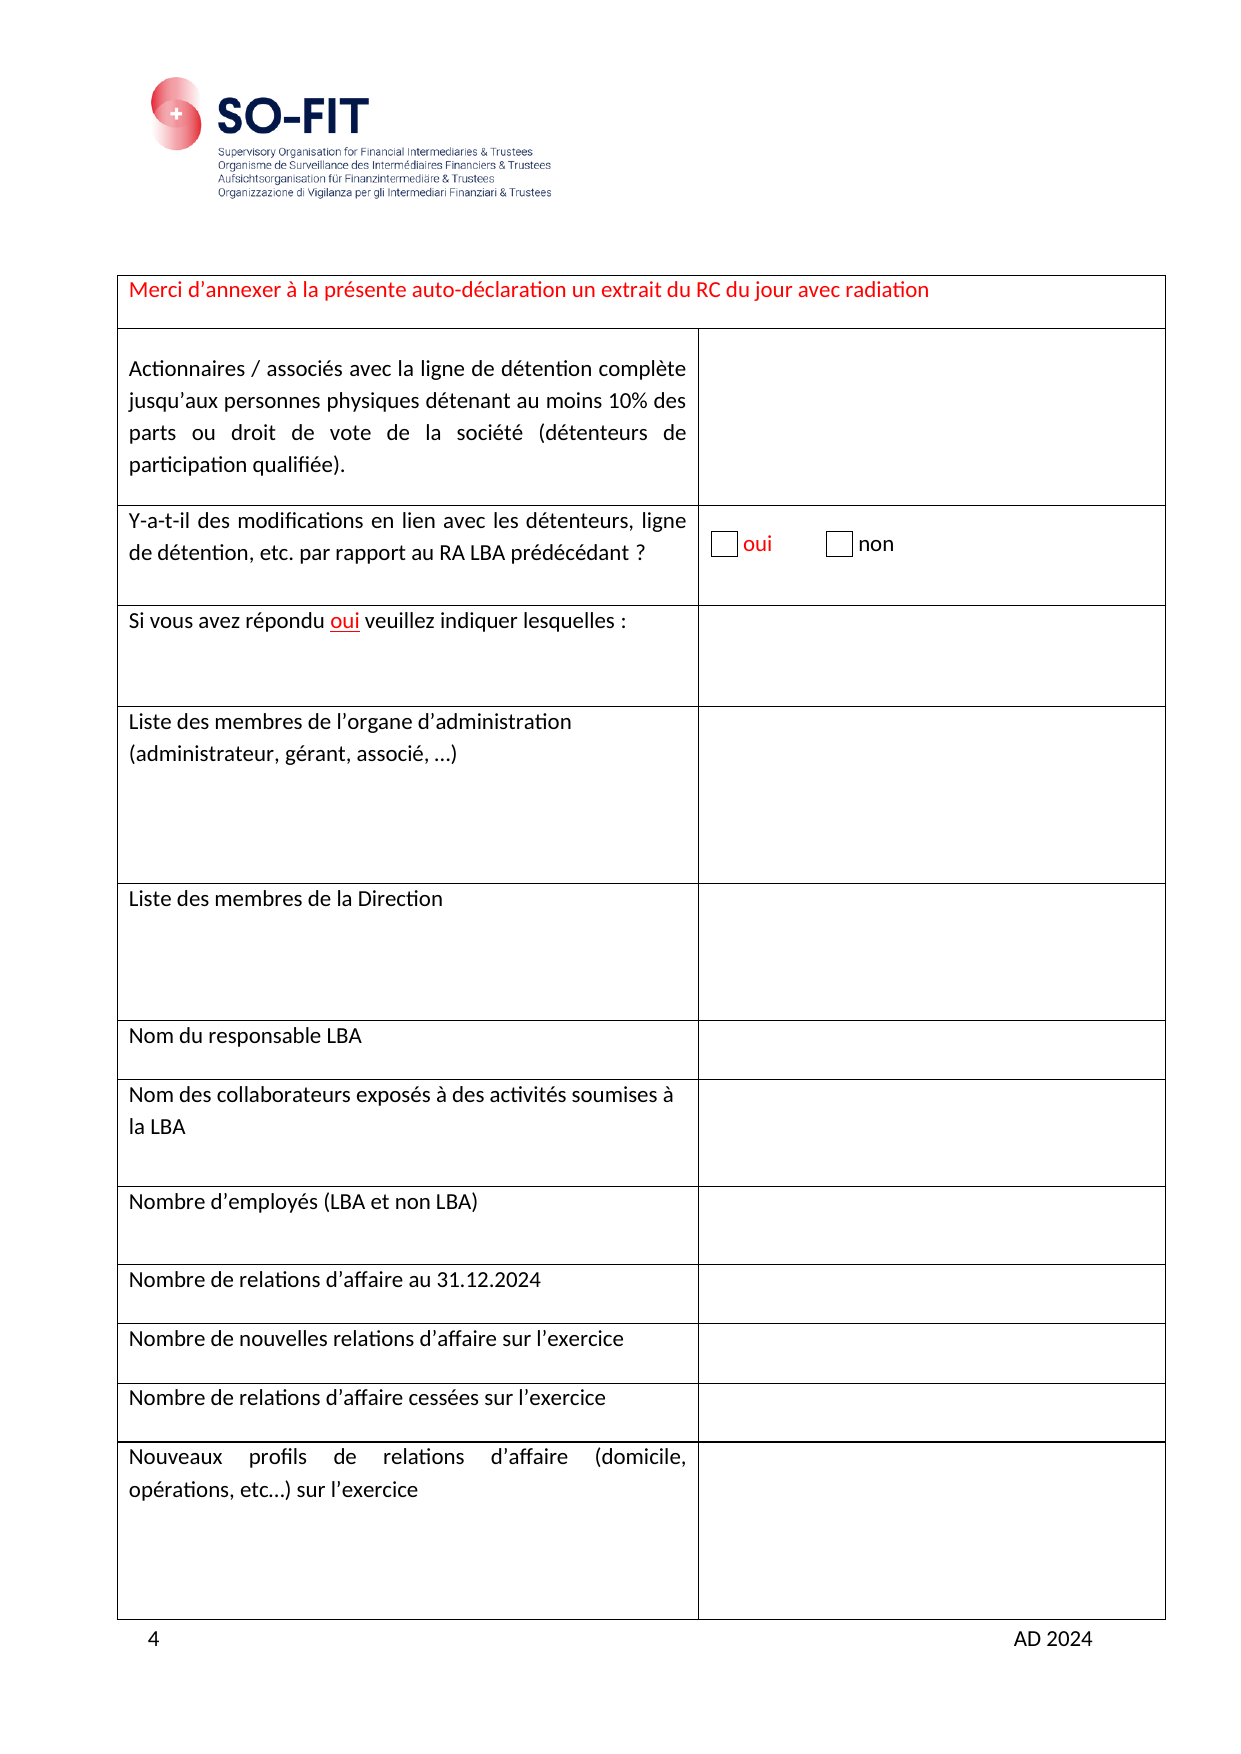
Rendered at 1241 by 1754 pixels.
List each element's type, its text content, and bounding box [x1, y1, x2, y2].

table_cell [699, 707, 1165, 883]
table_cell [699, 884, 1165, 1020]
table_cell [699, 1265, 1165, 1323]
table_cell Nombre de relations d’affaire au 31.12.2024 [118, 1265, 698, 1323]
table_cell [699, 1187, 1165, 1264]
table_cell Nom des collaborateurs exposés à des activités soumises à la LBA [118, 1080, 698, 1186]
table_cell Y-a-t-il des modifications en lien avec les détenteurs, ligne de détention, etc. par rapport au RA LBA prédécédant ? [118, 506, 698, 605]
table_cell [699, 1324, 1165, 1382]
table_cell Liste des membres de la Direction [118, 884, 698, 1020]
table_cell Nombre de nouvelles relations d’affaire sur l’exercice [118, 1324, 698, 1382]
table_cell [699, 1080, 1165, 1186]
table_cell oui non [699, 506, 1165, 605]
table_cell Si vous avez répondu oui veuillez indiquer lesquelles : [118, 606, 698, 706]
table_cell Liste des membres de l’organe d’administration (administrateur, gérant, associé, …) [118, 707, 698, 883]
table_cell [699, 606, 1165, 706]
table_cell Nombre de relations d’affaire cessées sur l’exercice [118, 1384, 698, 1441]
table_cell Nouveaux profils de relations d’affaire (domicile, opérations, etc…) sur l’exercice [118, 1443, 698, 1619]
table_cell [699, 329, 1165, 505]
table_cell [699, 1021, 1165, 1079]
table_cell Nom du responsable LBA [118, 1021, 698, 1079]
table_cell Actionnaires / associés avec la ligne de détention complète jusqu’aux personnes physiques détenant au moins 10% des parts ou droit de vote de la société (détenteurs de participation qualifiée). (Une annexe peut être fournie à l’AD) [118, 329, 698, 505]
table_header Merci d’annexer à la présente auto-déclaration un extrait du RC du jour avec radiation [118, 276, 1165, 328]
table_cell [699, 1443, 1165, 1619]
table_cell [699, 1384, 1165, 1441]
table_cell Nombre d’employés (LBA et non LBA) [118, 1187, 698, 1264]
picture [147, 73, 556, 203]
